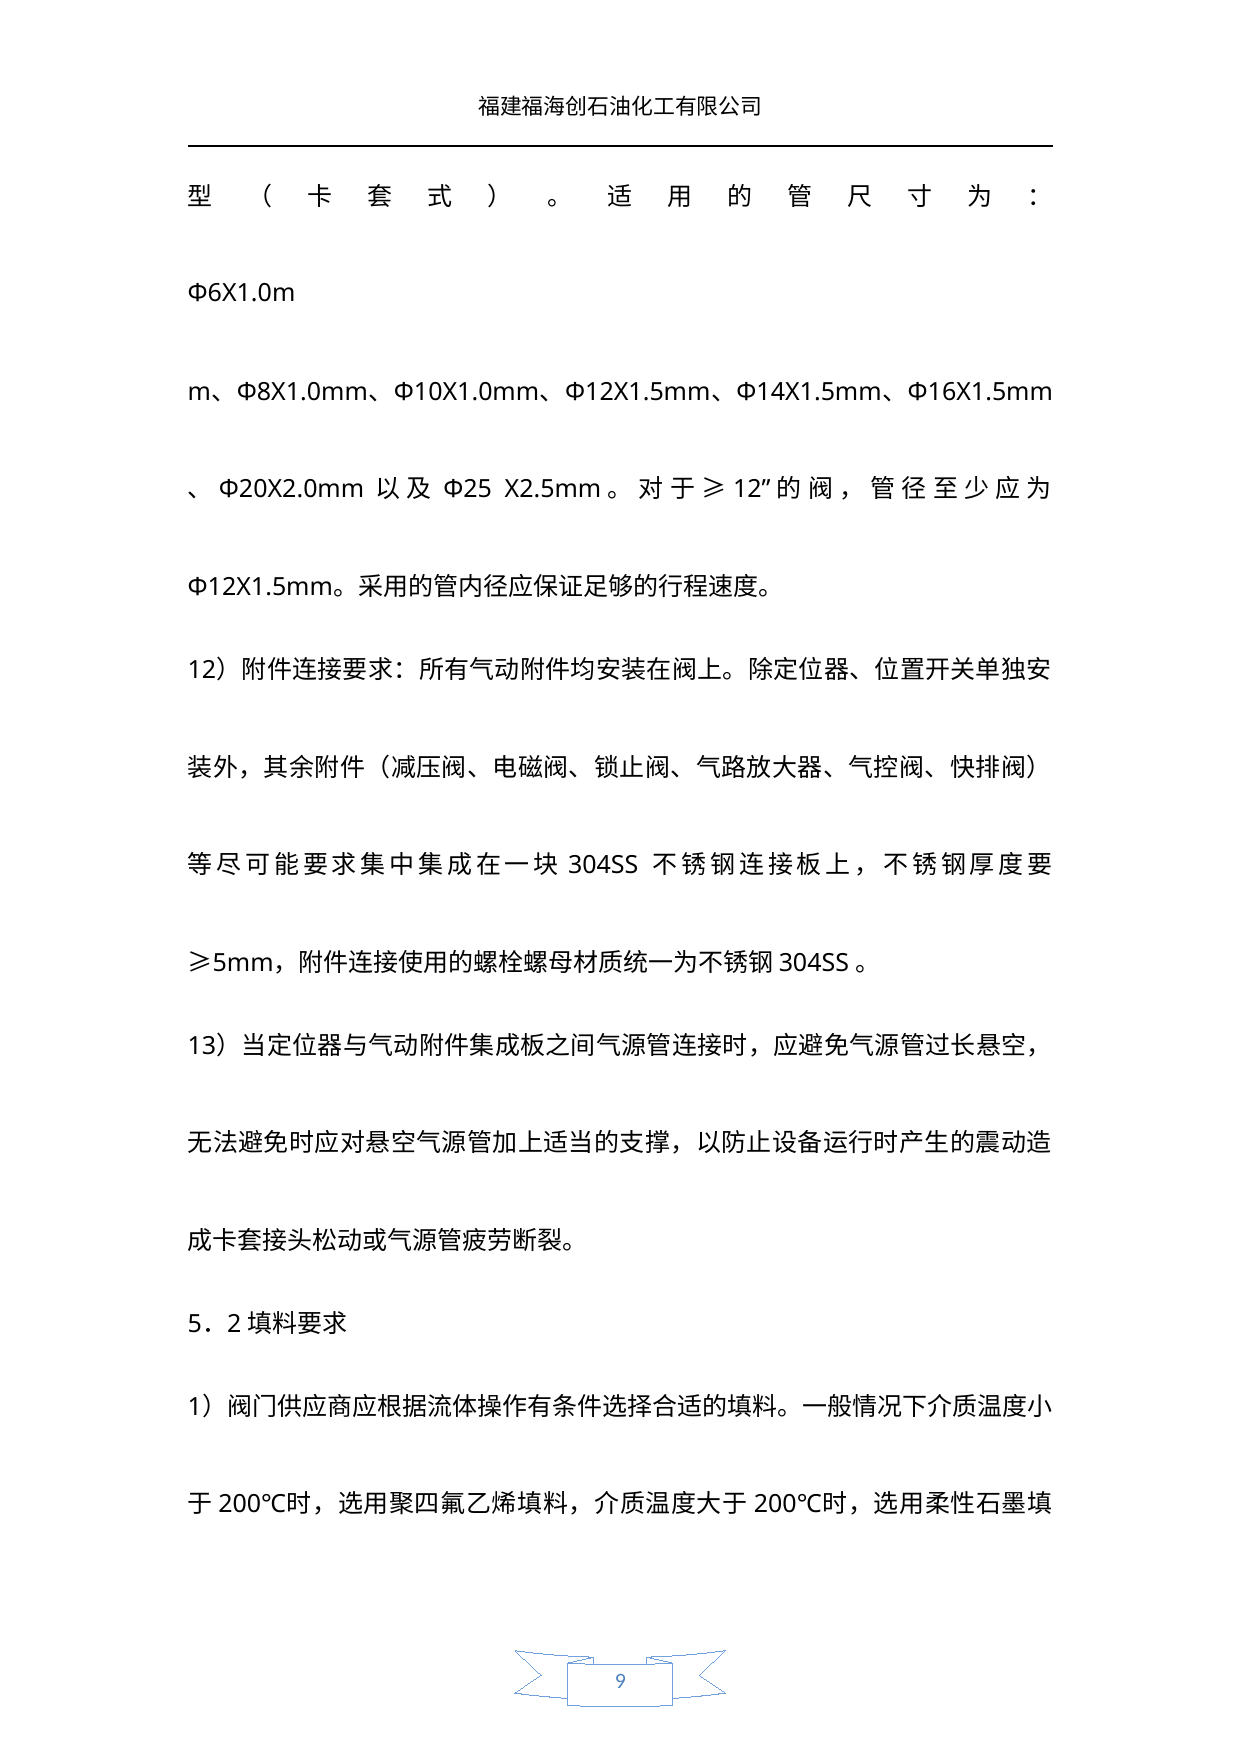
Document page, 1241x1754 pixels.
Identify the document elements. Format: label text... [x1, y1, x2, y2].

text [187, 1372, 1053, 1534]
text 12）附件连接要求：所有气动附件均安装在阀上。除定位器、位置开关单独安装外，其余附件（减压阀、电磁阀、锁止阀、气路放大器、气控阀、快排阀）等尽可能要求集中集成在一块304SS 不锈钢连接板上，不锈钢厚度要≥5mm，附件连接使用的螺栓螺母材质统一为不锈钢304SS 。 [187, 635, 1053, 993]
text 13）当定位器与气动附件集成板之间气源管连接时，应避免气源管过长悬空，无法避免时应对悬空气源管加上适当的支撑，以防止设备运行时产生的震动造成卡套接头松动或气源管疲劳断裂。 [187, 1011, 1053, 1271]
text 5．2 填料要求 [187, 1289, 1053, 1354]
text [187, 162, 1053, 617]
